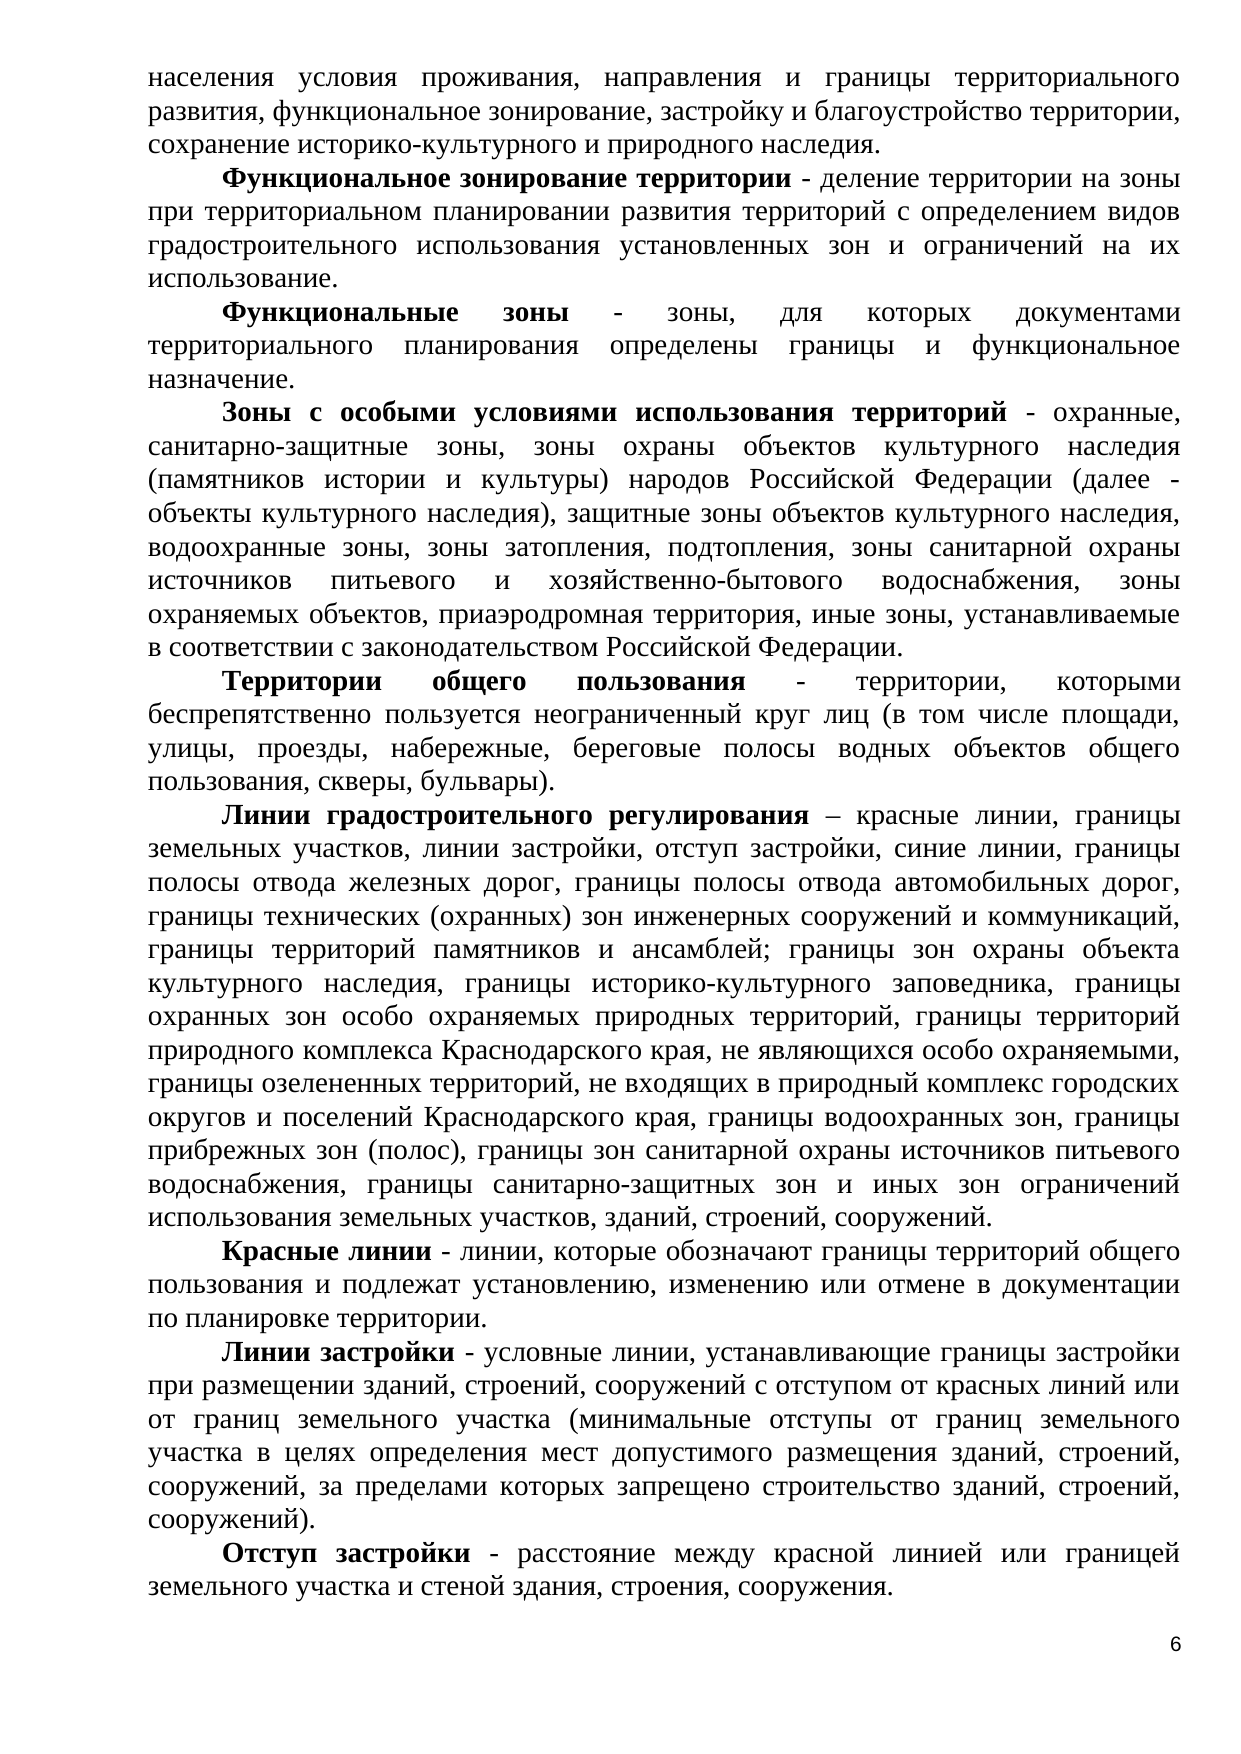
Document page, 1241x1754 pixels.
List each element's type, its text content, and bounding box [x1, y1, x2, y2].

text Линии градостроительного регулирования – красные линии, границы земельных участков, линии застройки, отступ застройки, синие линии, границы полосы отвода железных дорог, границы полосы отвода автомобильных дорог, границы технических (охранных) зон инженерных сооружений и коммуникаций, границы территорий памятников и ансамблей; границы зон охраны объекта культурного наследия, границы историко-культурного заповедника, границы охранных зон особо охраняемых природных территорий, границы территорий природного комплекса Краснодарского края, не являющихся особо охраняемыми, границы озелененных территорий, не входящих в природный комплекс городских округов и поселений Краснодарского края, границы водоохранных зон, границы прибрежных зон (полос), границы зон санитарной охраны источников питьевого водоснабжения, границы санитарно-защитных зон и иных зон ограничений использования земельных участков, зданий, строений, сооружений. [148, 797, 1181, 1233]
text Зоны с особыми условиями использования территорий - охранные, санитарно-защитные зоны, зоны охраны объектов культурного наследия (памятников истории и культуры) народов Российской Федерации (далее - объекты культурного наследия), защитные зоны объектов культурного наследия, водоохранные зоны, зоны затопления, подтопления, зоны санитарной охраны источников питьевого и хозяйственно-бытового водоснабжения, зоны охраняемых объектов, приаэродромная территория, иные зоны, устанавливаемые в соответствии с законодательством Российской Федерации. [148, 394, 1181, 663]
text Территории общего пользования - территории, которыми беспрепятственно пользуется неограниченный круг лиц (в том числе площади, улицы, проезды, набережные, береговые полосы водных объектов общего пользования, скверы, бульвары). [148, 663, 1181, 797]
text Линии застройки - условные линии, устанавливающие границы застройки при размещении зданий, строений, сооружений с отступом от красных линий или от границ земельного участка (минимальные отступы от границ земельного участка в целях определения мест допустимого размещения зданий, строений, сооружений, за пределами которых запрещено строительство зданий, строений, сооружений). [148, 1334, 1181, 1535]
text Красные линии - линии, которые обозначают границы территорий общего пользования и подлежат установлению, изменению или отмене в документации по планировке территории. [148, 1233, 1181, 1334]
text Функциональное зонирование территории - деление территории на зоны при территориальном планировании развития территорий с определением видов градостроительного использования установленных зон и ограничений на их использование. [148, 160, 1181, 294]
text Отступ застройки - расстояние между красной линией или границей земельного участка и стеной здания, строения, сооружения. [148, 1535, 1181, 1602]
text Функциональные зоны - зоны, для которых документами территориального планирования определены границы и функциональное назначение. [148, 294, 1181, 394]
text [148, 59, 1181, 160]
